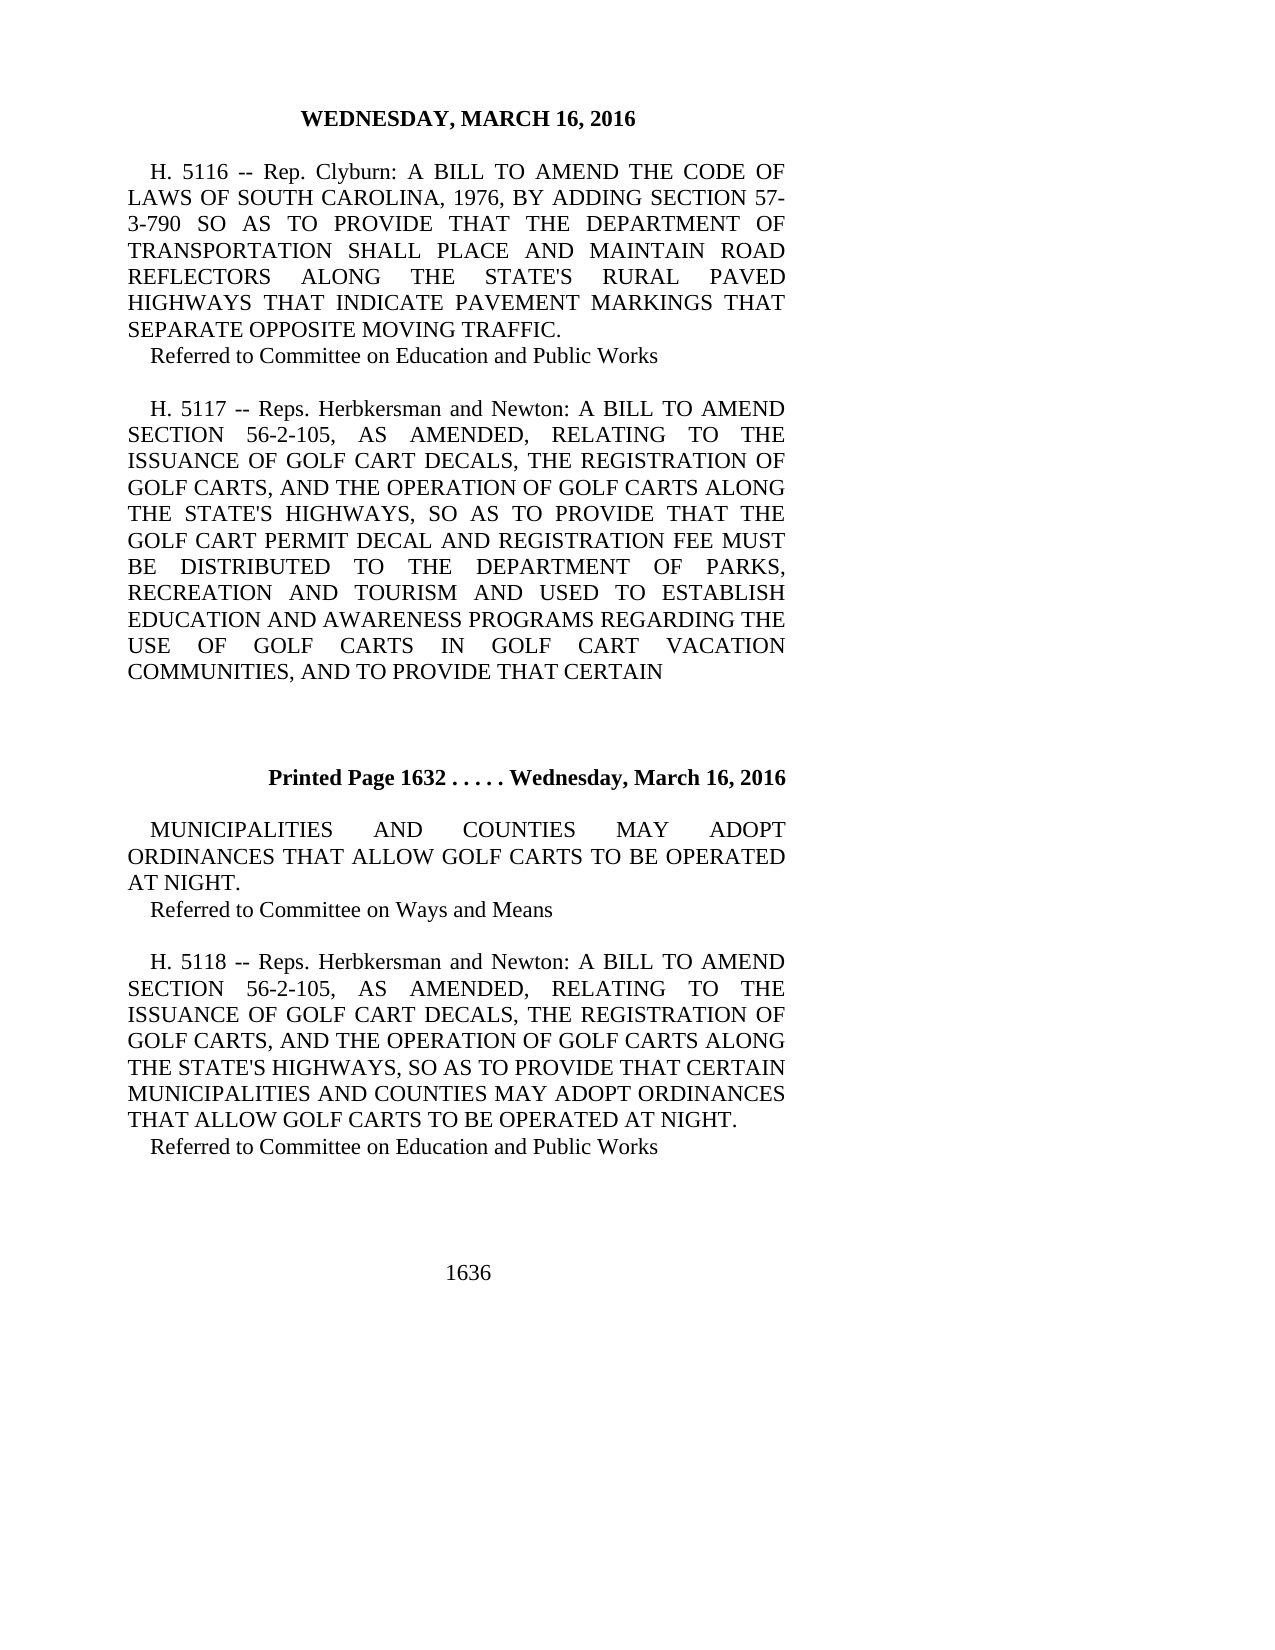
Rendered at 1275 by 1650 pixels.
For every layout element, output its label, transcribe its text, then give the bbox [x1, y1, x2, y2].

text H. 5116 -- Rep. Clyburn: A BILL TO AMEND THE CODE OF LAWS OF SOUTH CAROLINA, 1976, BY ADDING SECTION 57-3-790 SO AS TO PROVIDE THAT THE DEPARTMENT OF TRANSPORTATION SHALL PLACE AND MAINTAIN ROAD REFLECTORS ALONG THE STATE'S RURAL PAVED HIGHWAYS THAT INDICATE PAVEMENT MARKINGS THAT SEPARATE OPPOSITE MOVING TRAFFIC. [127, 158, 786, 342]
text Referred to Committee on Education and Public Works [127, 342, 786, 368]
text Referred to Committee on Education and Public Works [127, 1133, 786, 1159]
text H. 5118 -- Reps. Herbkersman and Newton: A BILL TO AMEND SECTION 56-2-105, AS AMENDED, RELATING TO THE ISSUANCE OF GOLF CART DECALS, THE REGISTRATION OF GOLF CARTS, AND THE OPERATION OF GOLF CARTS ALONG THE STATE'S HIGHWAYS, SO AS TO PROVIDE THAT CERTAIN MUNICIPALITIES AND COUNTIES MAY ADOPT ORDINANCES THAT ALLOW GOLF CARTS TO BE OPERATED AT NIGHT. [127, 948, 786, 1133]
text Referred to Committee on Ways and Means [127, 896, 786, 922]
text MUNICIPALITIES AND COUNTIES MAY ADOPT ORDINANCES THAT ALLOW GOLF CARTS TO BE OPERATED AT NIGHT. [127, 817, 786, 896]
text H. 5117 -- Reps. Herbkersman and Newton: A BILL TO AMEND SECTION 56-2-105, AS AMENDED, RELATING TO THE ISSUANCE OF GOLF CART DECALS, THE REGISTRATION OF GOLF CARTS, AND THE OPERATION OF GOLF CARTS ALONG THE STATE'S HIGHWAYS, SO AS TO PROVIDE THAT THE GOLF CART PERMIT DECAL AND REGISTRATION FEE MUST BE DISTRIBUTED TO THE DEPARTMENT OF PARKS, RECREATION AND TOURISM AND USED TO ESTABLISH EDUCATION AND AWARENESS PROGRAMS REGARDING THE USE OF GOLF CARTS IN GOLF CART VACATION COMMUNITIES, AND TO PROVIDE THAT CERTAIN [127, 395, 786, 685]
text Printed Page 1632 . . . . . Wednesday, March 16, 2016 [127, 764, 786, 790]
